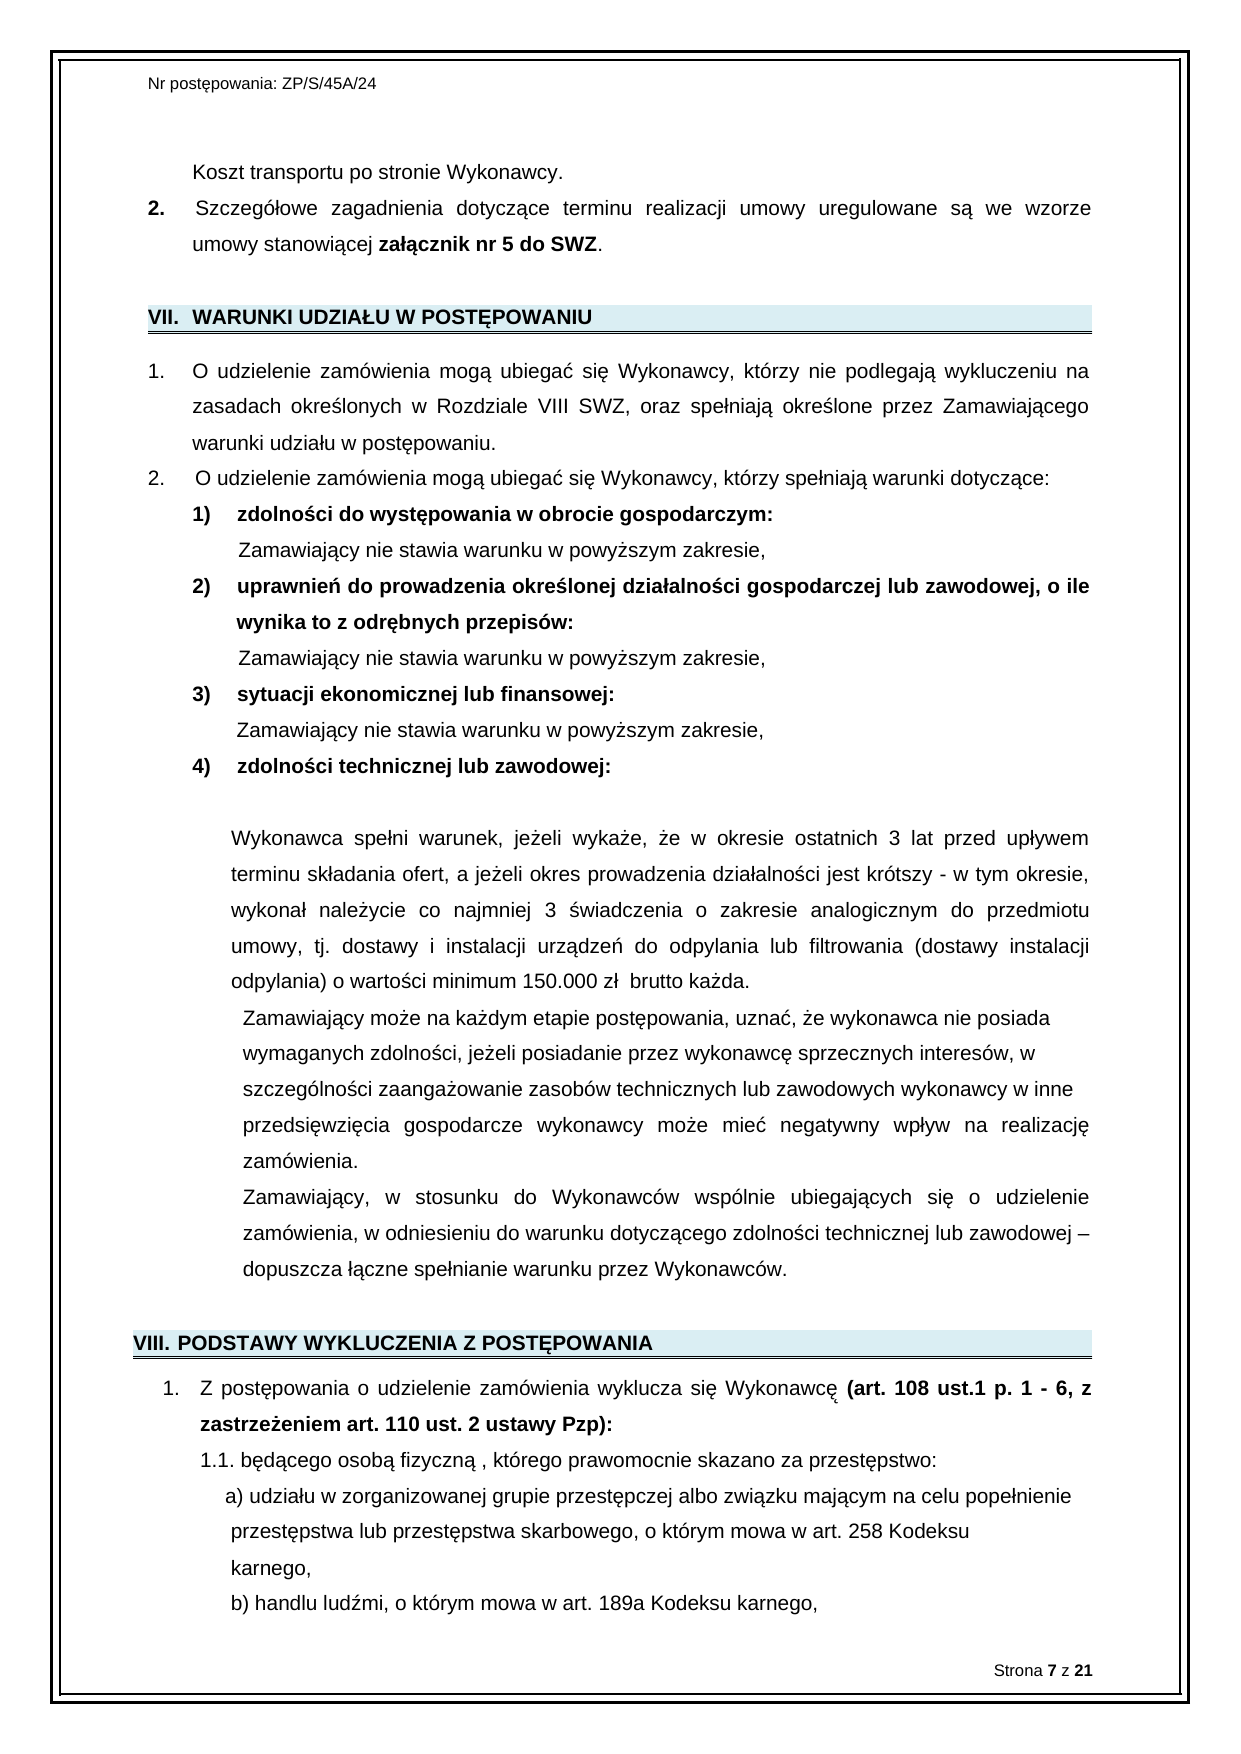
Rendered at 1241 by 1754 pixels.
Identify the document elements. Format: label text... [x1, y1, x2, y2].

text a) udziału w zorganizowanej grupie przestępczej albo związku mającym na celu popełnienie [219, 1483, 1092, 1507]
text Koszt transportu po stronie Wykonawcy. [192, 159, 1092, 183]
text przedsięwzięcia gospodarcze wykonawcy może mieć negatywny wpływ na realizację zamówienia. [243, 1113, 1090, 1173]
text Zamawiający nie stawia warunku w powyższym zakresie, [238, 646, 1090, 670]
text Zamawiający, w stosunku do Wykonawców wspólnie ubiegających się o udzielenie zamówienia, w odniesieniu do warunku dotyczącego zdolności technicznej lub zawodowej – dopuszcza łączne spełnianie warunku przez Wykonawców. [243, 1185, 1090, 1281]
text karnego, [231, 1555, 1092, 1579]
text b) handlu ludźmi, o którym mowa w art. 189a Kodeksu karnego, [231, 1591, 1092, 1615]
list Z postępowania o udzielenie zamówienia wyklucza się Wykonawcę̨ (art. 108 ust.1 p. 1 - 6, z zastrzeżeniem art. 110 ust. 2 ustawy Pzp): [162, 1376, 1092, 1436]
list WARUNKI UDZIAŁU W POSTĘPOWANIU [148, 305, 1092, 331]
list zdolności technicznej lub zawodowej: [192, 754, 1090, 778]
text Zamawiający może na każdym etapie postępowania, uznać, że wykonawca nie posiada [237, 1005, 1090, 1029]
text przestępstwa lub przestępstwa skarbowego, o którym mowa w art. 258 Kodeksu [225, 1519, 1092, 1543]
list uprawnień do prowadzenia określonej działalności gospodarczej lub zawodowej, o ile wynika to z odrębnych przepisów: [192, 574, 1090, 634]
text Wykonawca spełni warunek, jeżeli wykaże, że w okresie ostatnich 3 lat przed upływem terminu składania ofert, a jeżeli okres prowadzenia działalności jest krótszy - w tym okresie, wykonał należycie co najmniej 3 świadczenia o zakresie analogicznym do przedmiotu umowy, tj. dostawy i instalacji urządzeń do odpylania lub filtrowania (dostawy instalacji odpylania) o wartości minimum 150.000 zł brutto każda. [231, 826, 1090, 993]
text 1.1. będącego osobą fizyczną , którego prawomocnie skazano za przestępstwo: [200, 1447, 1092, 1471]
list PODSTAWY WYKLUCZENIA Z POSTĘPOWANIA [133, 1330, 1092, 1356]
list O udzielenie zamówienia mogą ubiegać się Wykonawcy, którzy spełniają warunki dotyczące: [148, 466, 1090, 490]
list Szczegółowe zagadnienia dotyczące terminu realizacji umowy uregulowane są we wzorze umowy stanowiącej załącznik nr 5 do SWZ. [148, 195, 1092, 255]
text Zamawiający nie stawia warunku w powyższym zakresie, [236, 718, 1090, 742]
text szczególności zaangażowanie zasobów technicznych lub zawodowych wykonawcy w inne [237, 1077, 1090, 1101]
list zdolności do występowania w obrocie gospodarczym: [192, 502, 1090, 526]
list sytuacji ekonomicznej lub finansowej: [192, 682, 1090, 706]
list O udzielenie zamówienia mogą ubiegać się Wykonawcy, którzy nie podlegają wykluczeniu na zasadach określonych w Rozdziale VIII SWZ, oraz spełniają określone przez Zamawiającego warunki udziału w postępowaniu. [148, 358, 1090, 454]
text Zamawiający nie stawia warunku w powyższym zakresie, [238, 538, 1090, 562]
text wymaganych zdolności, jeżeli posiadanie przez wykonawcę sprzecznych interesów, w [237, 1041, 1090, 1065]
